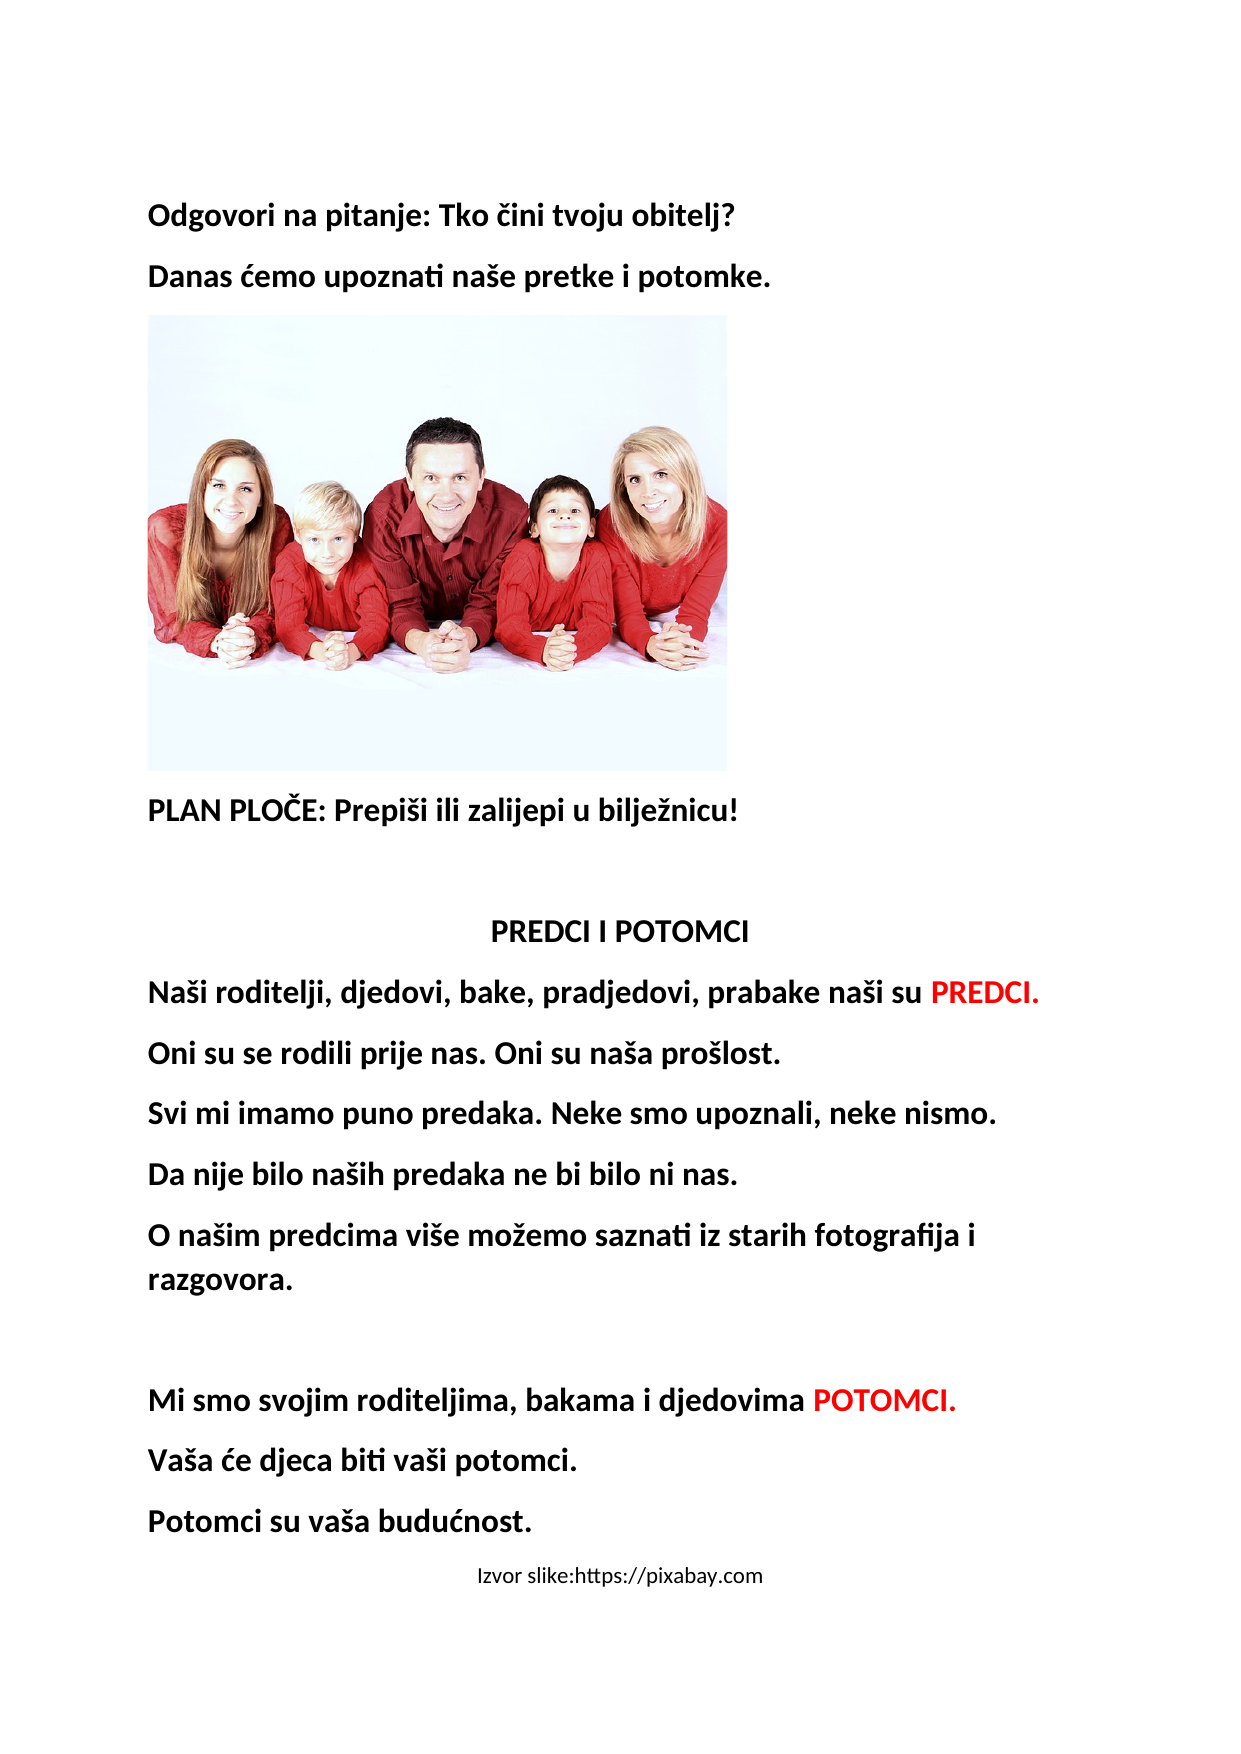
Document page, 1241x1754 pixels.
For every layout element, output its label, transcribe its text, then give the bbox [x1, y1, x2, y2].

text Oni su se rodili prije nas. Oni su naša prošlost. [148, 1032, 1093, 1072]
text Odgovori na pitanje: Tko čini tvoju obitelj? [148, 194, 1093, 235]
text Da nije bilo naših predaka ne bi bilo ni nas. [148, 1153, 1093, 1194]
text PLAN PLOČE: Prepiši ili zalijepi u bilježnicu! [148, 789, 1093, 830]
text Danas ćemo upoznati naše pretke i potomke. [148, 255, 1093, 296]
text O našim predcima više možemo saznati iz starih fotografija i razgovora. [148, 1214, 1093, 1298]
picture [147, 315, 728, 771]
text PREDCI I POTOMCI [148, 911, 1093, 951]
text Mi smo svojim roditeljima, bakama i djedovima POTOMCI. [148, 1379, 1093, 1419]
text Naši roditelji, djedovi, bake, pradjedovi, prabake naši su PREDCI. [148, 971, 1093, 1012]
text Potomci su vaša budućnost. [148, 1500, 1093, 1541]
text Vaša će djeca biti vaši potomci. [148, 1439, 1093, 1480]
text Izvor slike:https://pixabay.com [148, 1561, 1093, 1589]
text Svi mi imamo puno predaka. Neke smo upoznali, neke nismo. [148, 1092, 1093, 1133]
